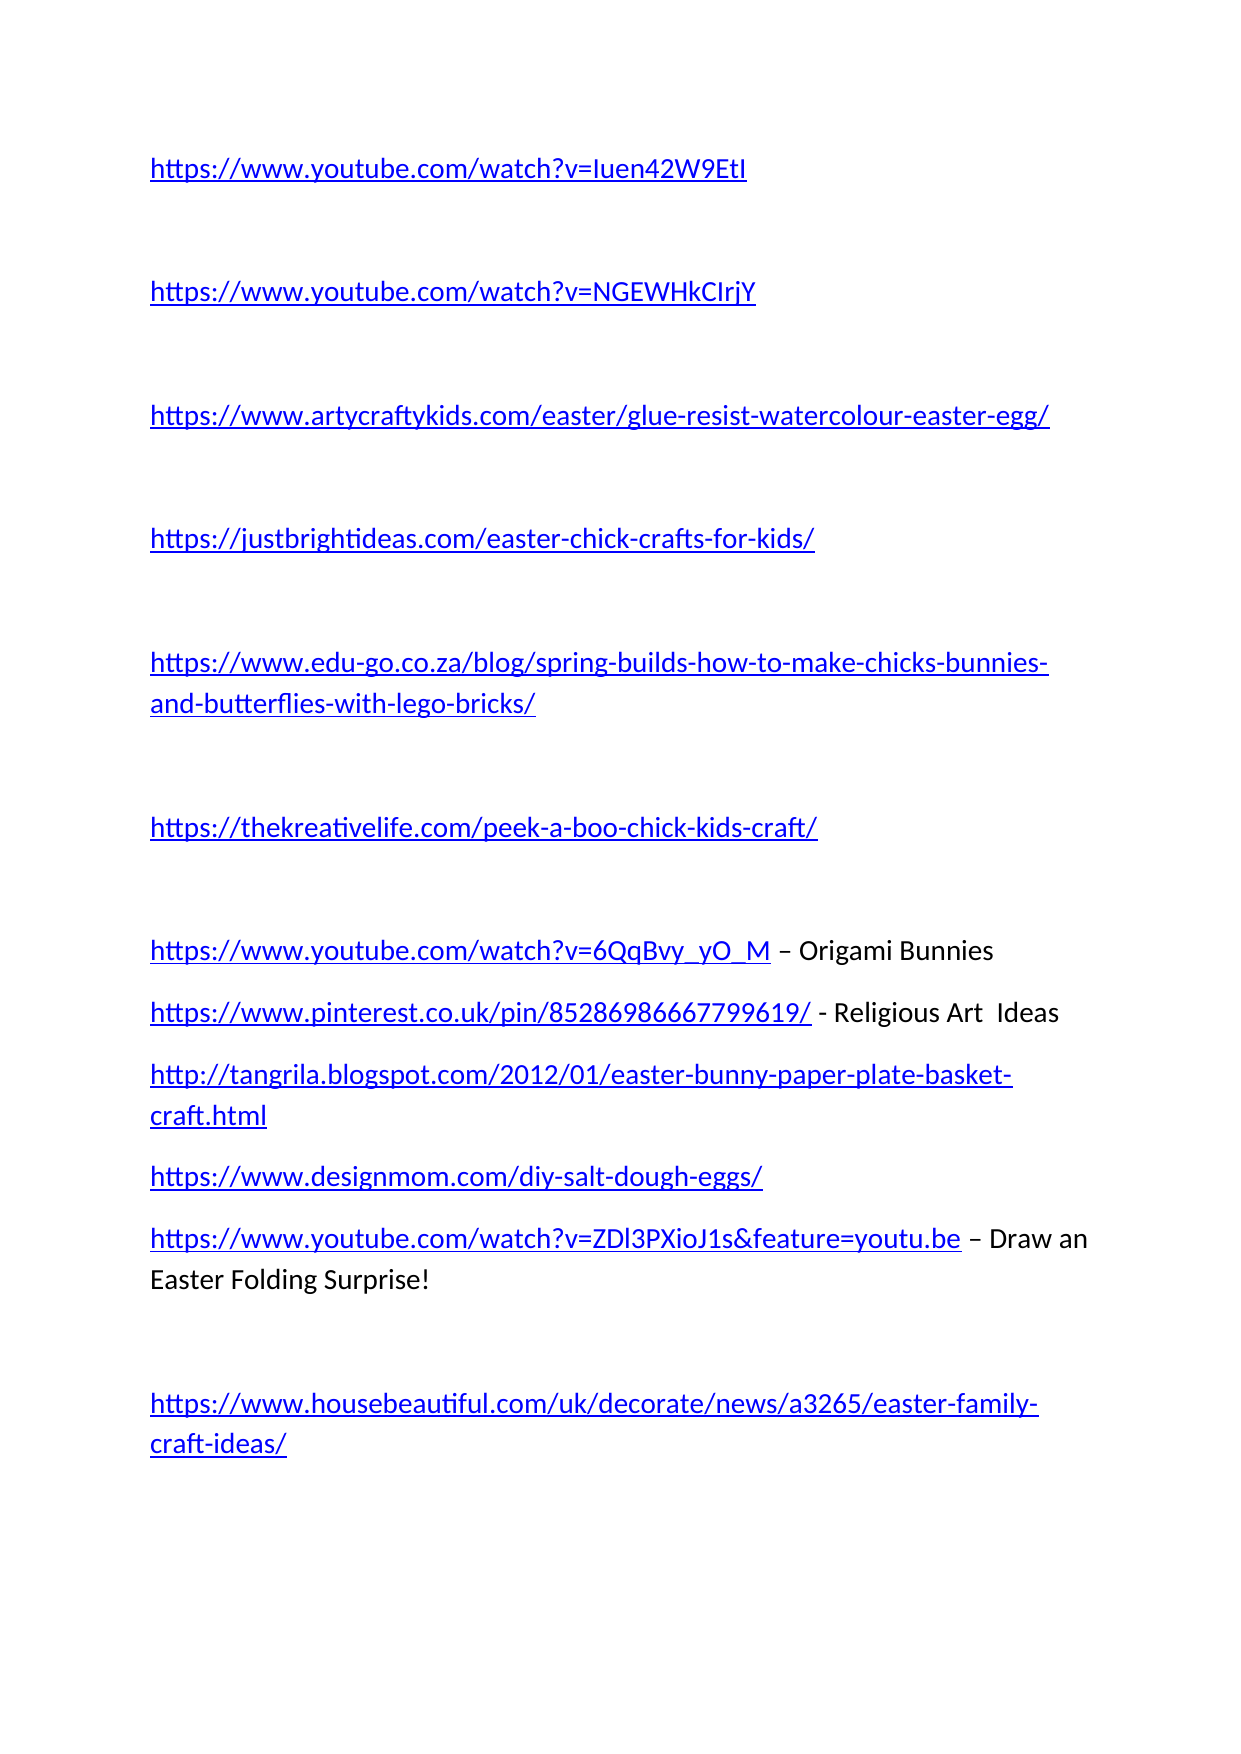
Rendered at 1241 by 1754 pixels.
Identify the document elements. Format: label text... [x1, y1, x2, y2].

text https://thekreativelife.com/peek-a-boo-chick-kids-craft/ [150, 809, 1090, 844]
text https://www.artycraftykids.com/easter/glue-resist-watercolour-easter-egg/ [150, 397, 1090, 433]
text https://www.edu-go.co.za/blog/spring-builds-how-to-make-chicks-bunnies-and-butterflies-with-lego-bricks/ [150, 644, 1090, 721]
text http://tangrila.blogspot.com/2012/01/easter-bunny-paper-plate-basket-craft.html [150, 1056, 1090, 1132]
text https://www.youtube.com/watch?v=6QqBvy_yO_M – Origami Bunnies [150, 932, 1090, 968]
text https://justbrightideas.com/easter-chick-crafts-for-kids/ [150, 521, 1090, 556]
text https://www.youtube.com/watch?v=ZDl3PXioJ1s&feature=youtu.be – Draw an Easter Folding Surprise! [150, 1220, 1090, 1297]
text https://www.housebeautiful.com/uk/decorate/news/a3265/easter-family-craft-ideas/ [150, 1385, 1090, 1461]
text https://www.youtube.com/watch?v=NGEWHkCIrjY [150, 273, 1090, 309]
text https://www.youtube.com/watch?v=Iuen42W9EtI [150, 150, 1090, 186]
text https://www.designmom.com/diy-salt-dough-eggs/ [150, 1158, 1090, 1194]
text https://www.pinterest.co.uk/pin/85286986667799619/ - Religious Art Ideas [150, 994, 1090, 1029]
